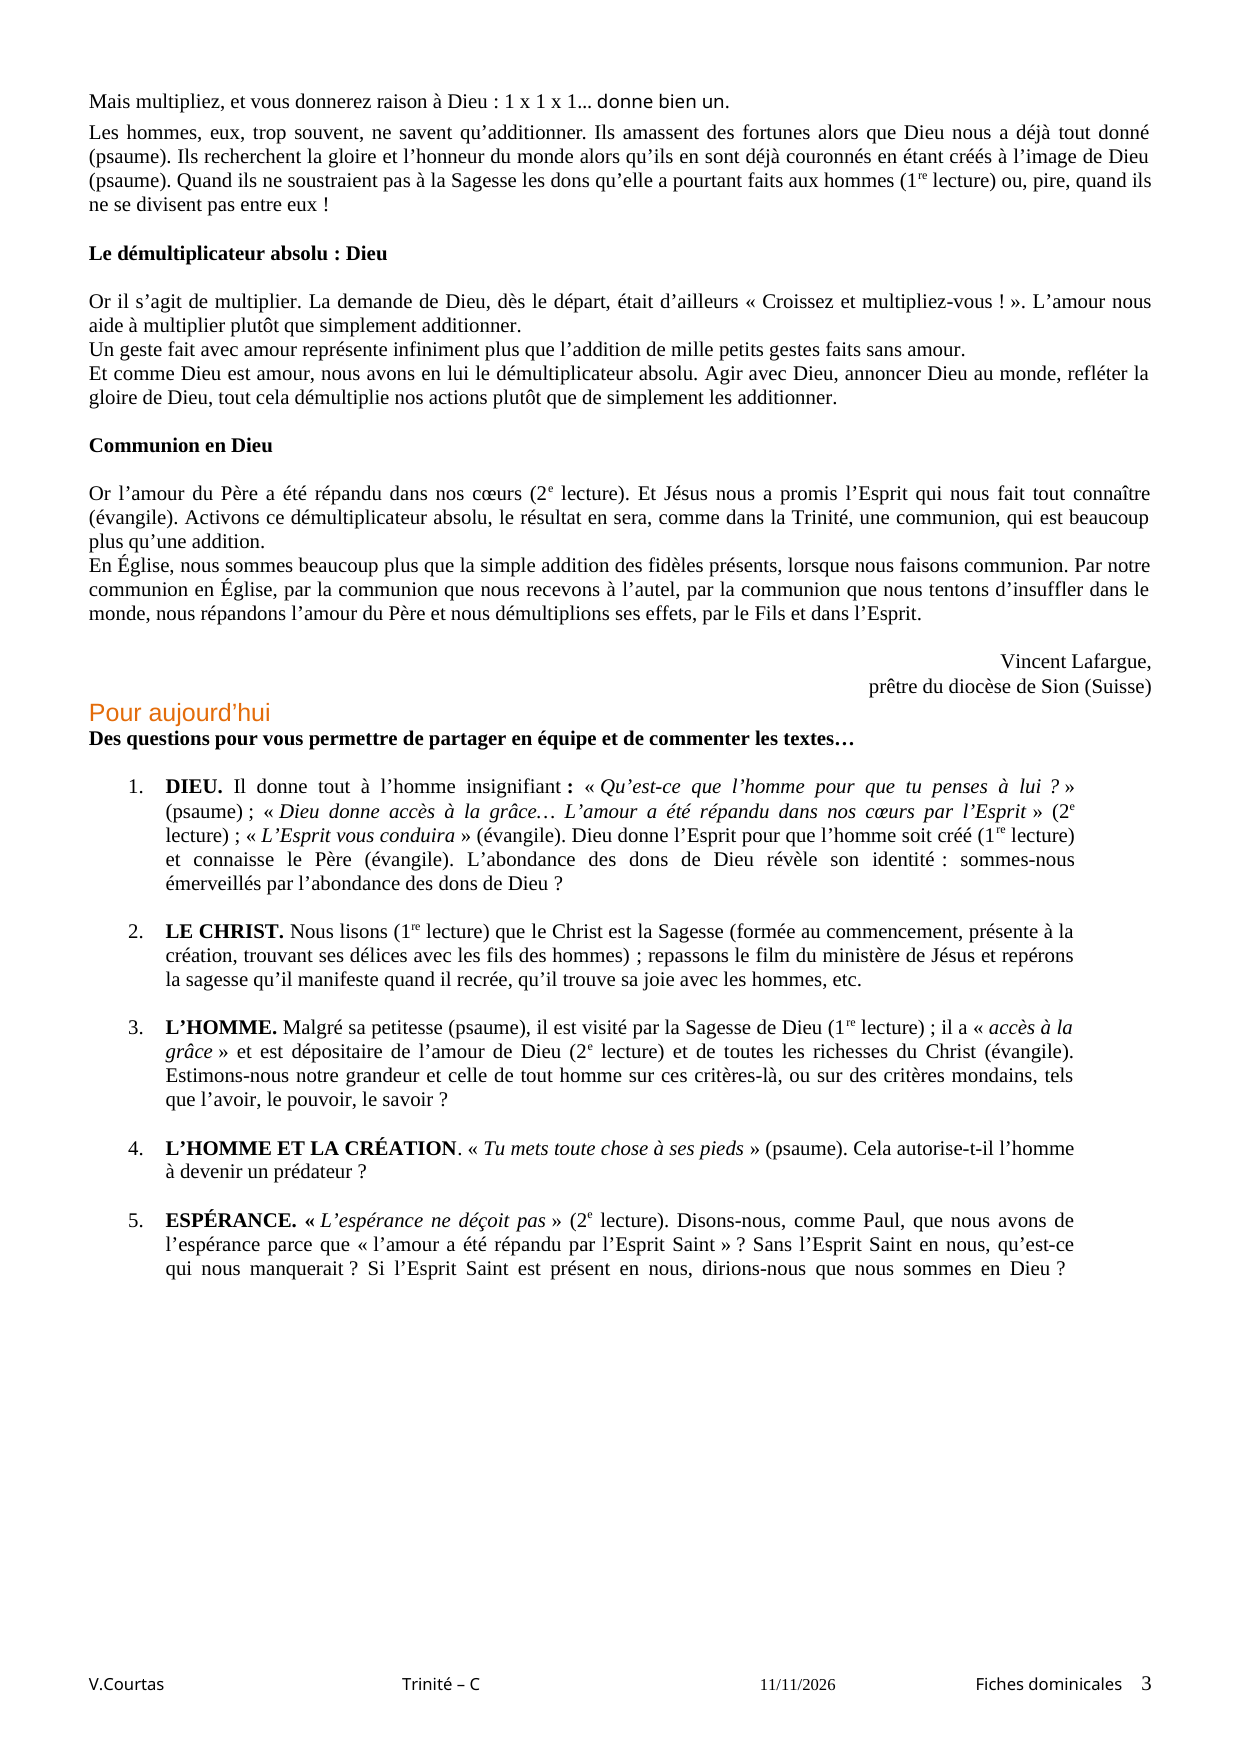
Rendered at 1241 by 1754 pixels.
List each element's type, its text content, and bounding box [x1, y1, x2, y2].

text Vincent Lafargue, prêtre du diocèse de Sion (Suisse) [457, 649, 1152, 698]
text Mais multipliez, et vous donnerez raison à Dieu : 1 x 1 x 1… donne bien un. [89, 89, 1152, 114]
list L’HOMME ET LA CRÉATION. « Tu mets toute chose à ses pieds » (psaume). Cela autorise-t-il l’homme à devenir un prédateur ? [128, 1135, 1075, 1183]
text Les hommes, eux, trop souvent, ne savent qu’additionner. Ils amassent des fortunes alors que Dieu nous a déjà tout donné (psaume). Ils recherchent la gloire et l’honneur du monde alors qu’ils en sont déjà couronnés en étant créés à l’image de Dieu (psaume). Quand ils ne soustraient pas à la Sagesse les dons qu’elle a pourtant faits aux hommes (1re lecture) ou, pire, quand ils ne se divisent pas entre eux ! [89, 120, 1152, 216]
text Or l’amour du Père a été répandu dans nos cœurs (2e lecture). Et Jésus nous a promis l’Esprit qui nous fait tout connaître (évangile). Activons ce démultiplicateur absolu, le résultat en sera, comme dans la Trinité, une communion, qui est beaucoup plus qu’une addition. [89, 481, 1152, 553]
text Des questions pour vous permettre de partager en équipe et de commenter les textes… [89, 726, 1034, 750]
list L’HOMME. Malgré sa petitesse (psaume), il est visité par la Sagesse de Dieu (1re lecture) ; il a « accès à la grâce » et est dépositaire de l’amour de Dieu (2e lecture) et de toutes les richesses du Christ (évangile). Estimons-nous notre grandeur et celle de tout homme sur ces critères-là, ou sur des critères mondains, tels que l’avoir, le pouvoir, le savoir ? [128, 1015, 1075, 1111]
text En Église, nous sommes beaucoup plus que la simple addition des fidèles présents, lorsque nous faisons communion. Par notre communion en Église, par la communion que nous recevons à l’autel, par la communion que nous tentons d’insuffler dans le monde, nous répandons l’amour du Père et nous démultiplions ses effets, par le Fils et dans l’Esprit. [89, 553, 1152, 625]
text Le démultiplicateur absolu : Dieu [89, 240, 1152, 264]
subtitle Pour aujourd’hui [89, 698, 1152, 726]
list ESPÉRANCE. « L’espérance ne déçoit pas » (2e lecture). Disons-nous, comme Paul, que nous avons de l’espérance parce que « l’amour a été répandu par l’Esprit Saint » ? Sans l’Esprit Saint en nous, qu’est-ce qui nous manquerait ? Si l’Esprit Saint est présent en nous, dirions-nous que nous sommes en Dieu ? [128, 1208, 1075, 1304]
text Un geste fait avec amour représente infiniment plus que l’addition de mille petits gestes faits sans amour. [89, 337, 1152, 361]
text Et comme Dieu est amour, nous avons en lui le démultiplicateur absolu. Agir avec Dieu, annoncer Dieu au monde, refléter la gloire de Dieu, tout cela démultiplie nos actions plutôt que de simplement les additionner. [89, 361, 1152, 409]
list DIEU. Il donne tout à l’homme insignifiant : « Qu’est-ce que l’homme pour que tu penses à lui ? » (psaume) ; « Dieu donne accès à la grâce… L’amour a été répandu dans nos cœurs par l’Esprit » (2e lecture) ; « L’Esprit vous conduira » (évangile). Dieu donne l’Esprit pour que l’homme soit créé (1re lecture) et connaisse le Père (évangile). L’abondance des dons de Dieu révèle son identité : sommes-nous émerveillés par l’abondance des dons de Dieu ? [128, 774, 1075, 895]
text Or il s’agit de multiplier. La demande de Dieu, dès le départ, était d’ailleurs « Croissez et multipliez-vous ! ». L’amour nous aide à multiplier plutôt que simplement additionner. [89, 288, 1152, 337]
text Communion en Dieu [89, 433, 1152, 457]
list LE CHRIST. Nous lisons (1re lecture) que le Christ est la Sagesse (formée au commencement, présente à la création, trouvant ses délices avec les fils des hommes) ; repassons le film du ministère de Jésus et repérons la sagesse qu’il manifeste quand il recrée, qu’il trouve sa joie avec les hommes, etc. [128, 919, 1075, 991]
